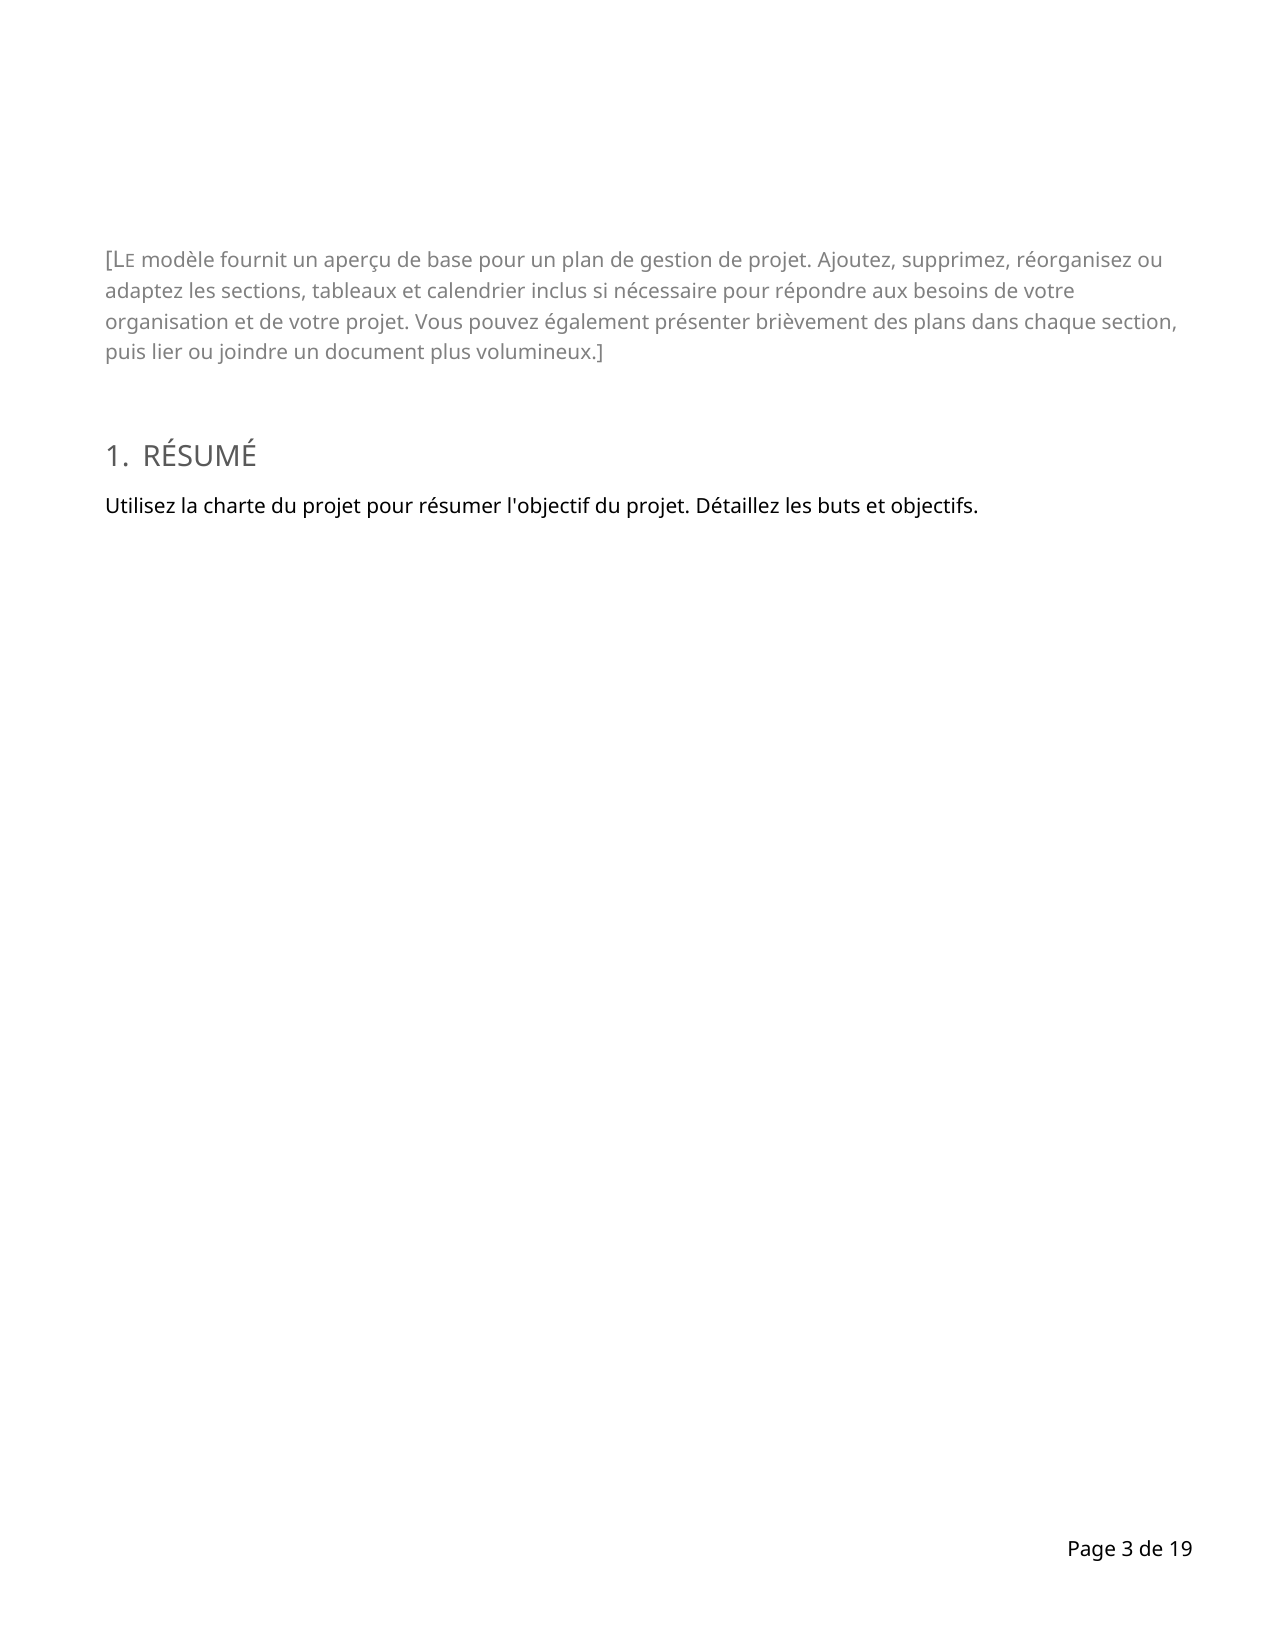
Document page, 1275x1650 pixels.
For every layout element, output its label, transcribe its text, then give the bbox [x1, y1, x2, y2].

subtitle RÉSUMÉ [105, 435, 1275, 475]
text Utilisez la charte du projet pour résumer l'objectif du projet. Détaillez les buts et objectifs. [105, 491, 1200, 520]
text [Le modèle fournit un aperçu de base pour un plan de gestion de projet. Ajoutez, supprimez, réorganisez ou adaptez les sections, tableaux et calendrier inclus si nécessaire pour répondre aux besoins de votre organisation et de votre projet. Vous pouvez également présenter brièvement des plans dans chaque section, puis lier ou joindre un document plus volumineux.] [105, 243, 1200, 366]
